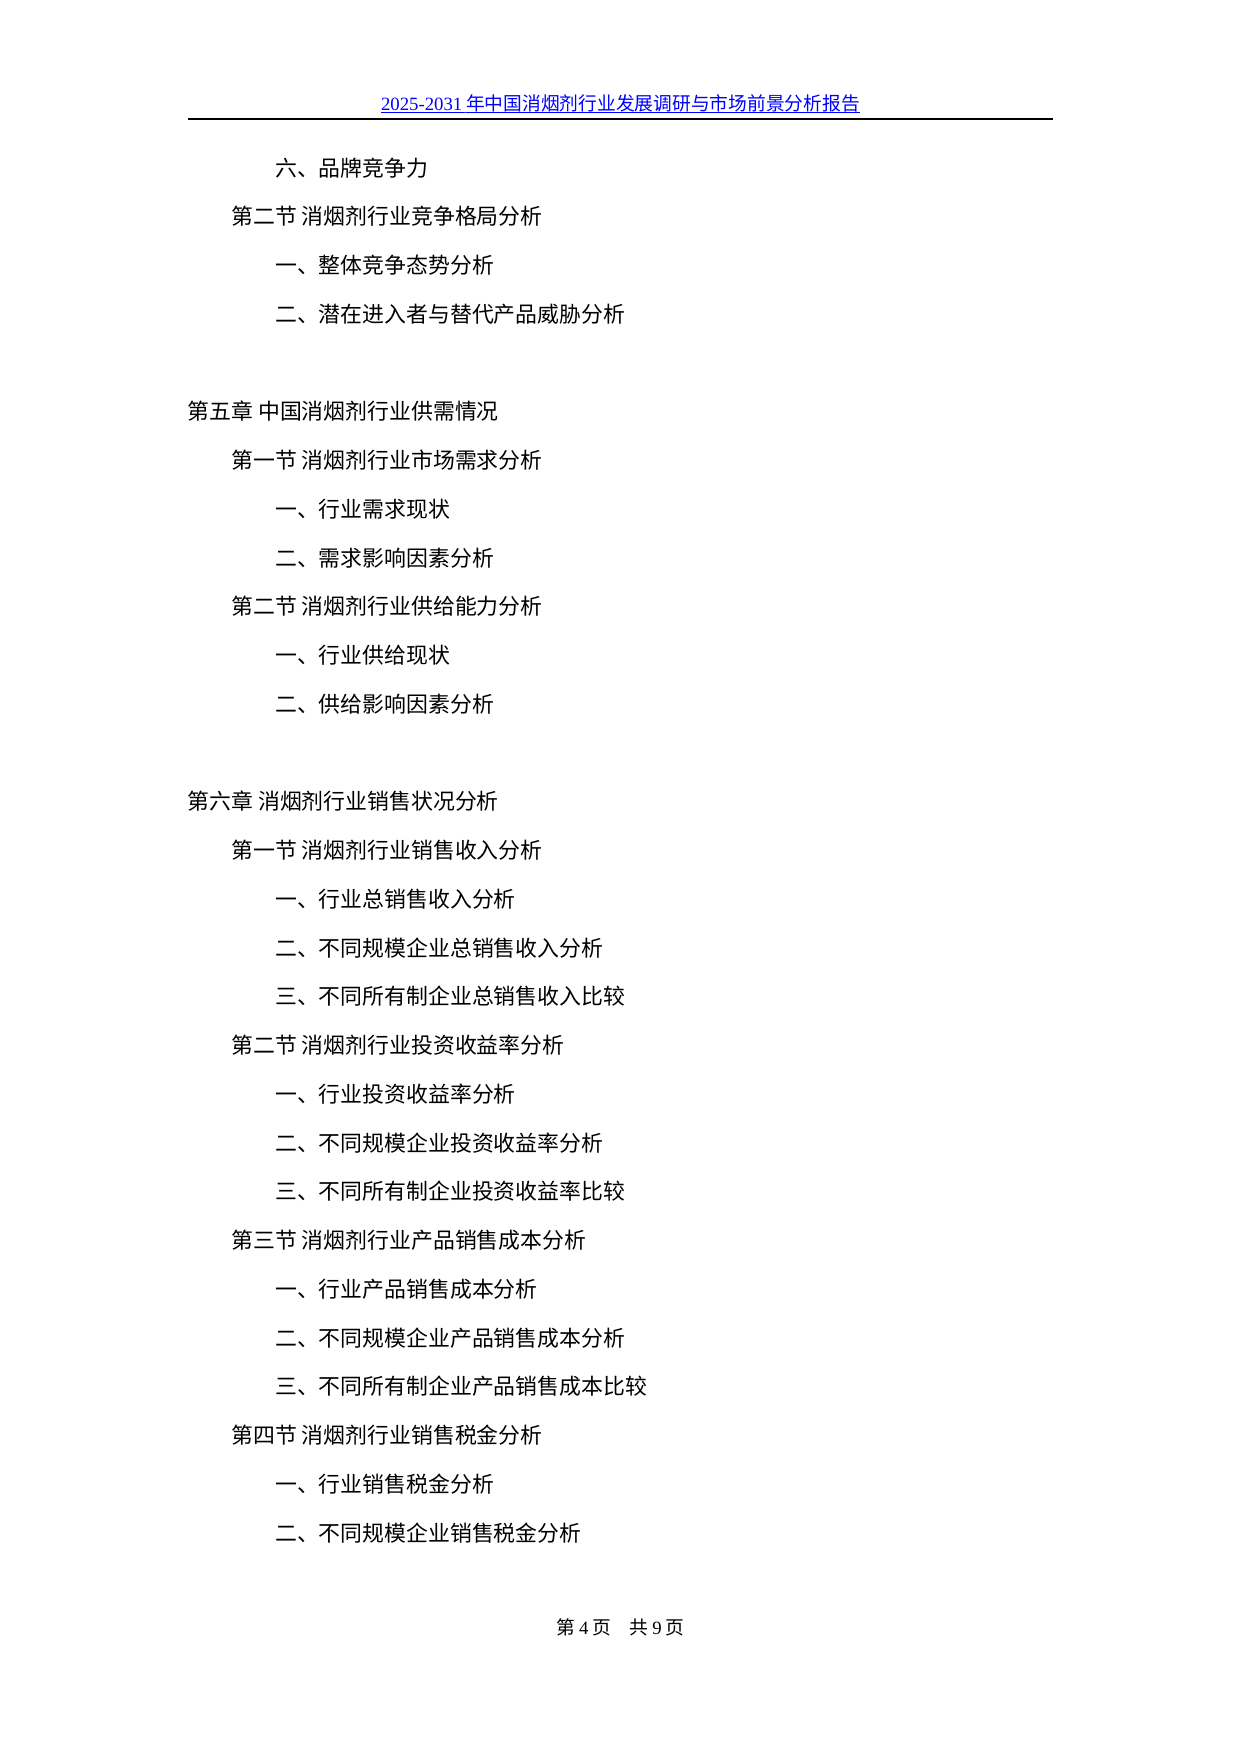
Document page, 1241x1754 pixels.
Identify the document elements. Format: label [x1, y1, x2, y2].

text [187, 150, 1053, 1548]
